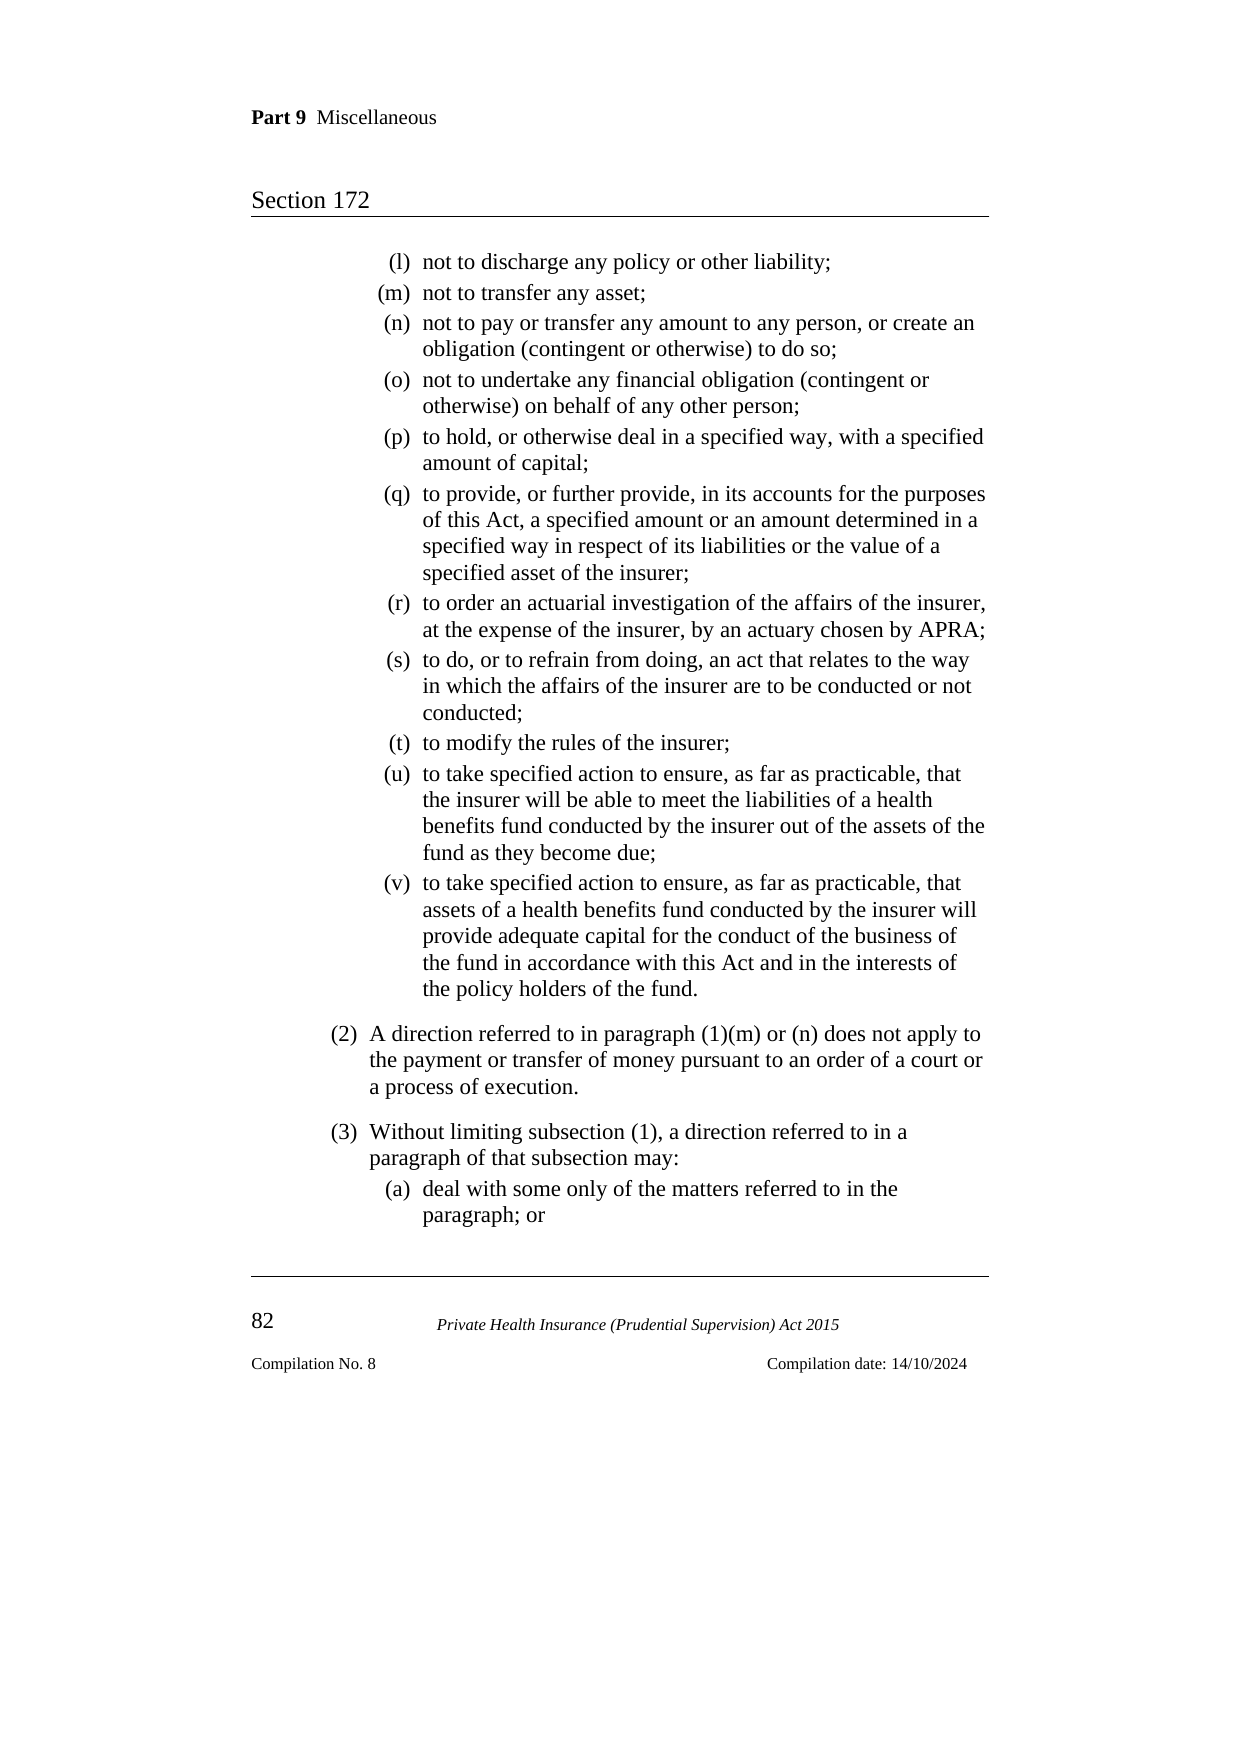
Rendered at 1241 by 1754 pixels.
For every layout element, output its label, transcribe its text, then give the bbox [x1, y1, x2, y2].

text (s) to do, or to refrain from doing, an act that relates to the way in which the affairs of the insurer are to be conducted or not conducted; [251, 646, 989, 725]
text (v) to take specified action to ensure, as far as practicable, that assets of a health benefits fund conducted by the insurer will provide adequate capital for the conduct of the business of the fund in accordance with this Act and in the interests of the policy holders of the fund. [251, 869, 989, 1001]
text (l) not to discharge any policy or other liability; [251, 248, 989, 274]
text (q) to provide, or further provide, in its accounts for the purposes of this Act, a specified amount or an amount determined in a specified way in respect of its liabilities or the value of a specified asset of the insurer; [251, 480, 989, 585]
text (m) not to transfer any asset; [251, 278, 989, 305]
text (t) to modify the rules of the insurer; [251, 729, 989, 756]
text (u) to take specified action to ensure, as far as practicable, that the insurer will be able to meet the liabilities of a health benefits fund conducted by the insurer out of the assets of the fund as they become due; [251, 760, 989, 865]
text (3) Without limiting subsection (1), a direction referred to in a paragraph of that subsection may: [251, 1118, 989, 1171]
text (r) to order an actuarial investigation of the affairs of the insurer, at the expense of the insurer, by an actuary chosen by APRA; [251, 589, 989, 642]
text (p) to hold, or otherwise deal in a specified way, with a specified amount of capital; [251, 423, 989, 476]
text (a) deal with some only of the matters referred to in the paragraph; or [251, 1175, 989, 1227]
text (n) not to pay or transfer any amount to any person, or create an obligation (contingent or otherwise) to do so; [251, 309, 989, 362]
text (2) A direction referred to in paragraph (1)(m) or (n) does not apply to the payment or transfer of money pursuant to an order of a court or a process of execution. [251, 1020, 989, 1099]
text (o) not to undertake any financial obligation (contingent or otherwise) on behalf of any other person; [251, 366, 989, 419]
